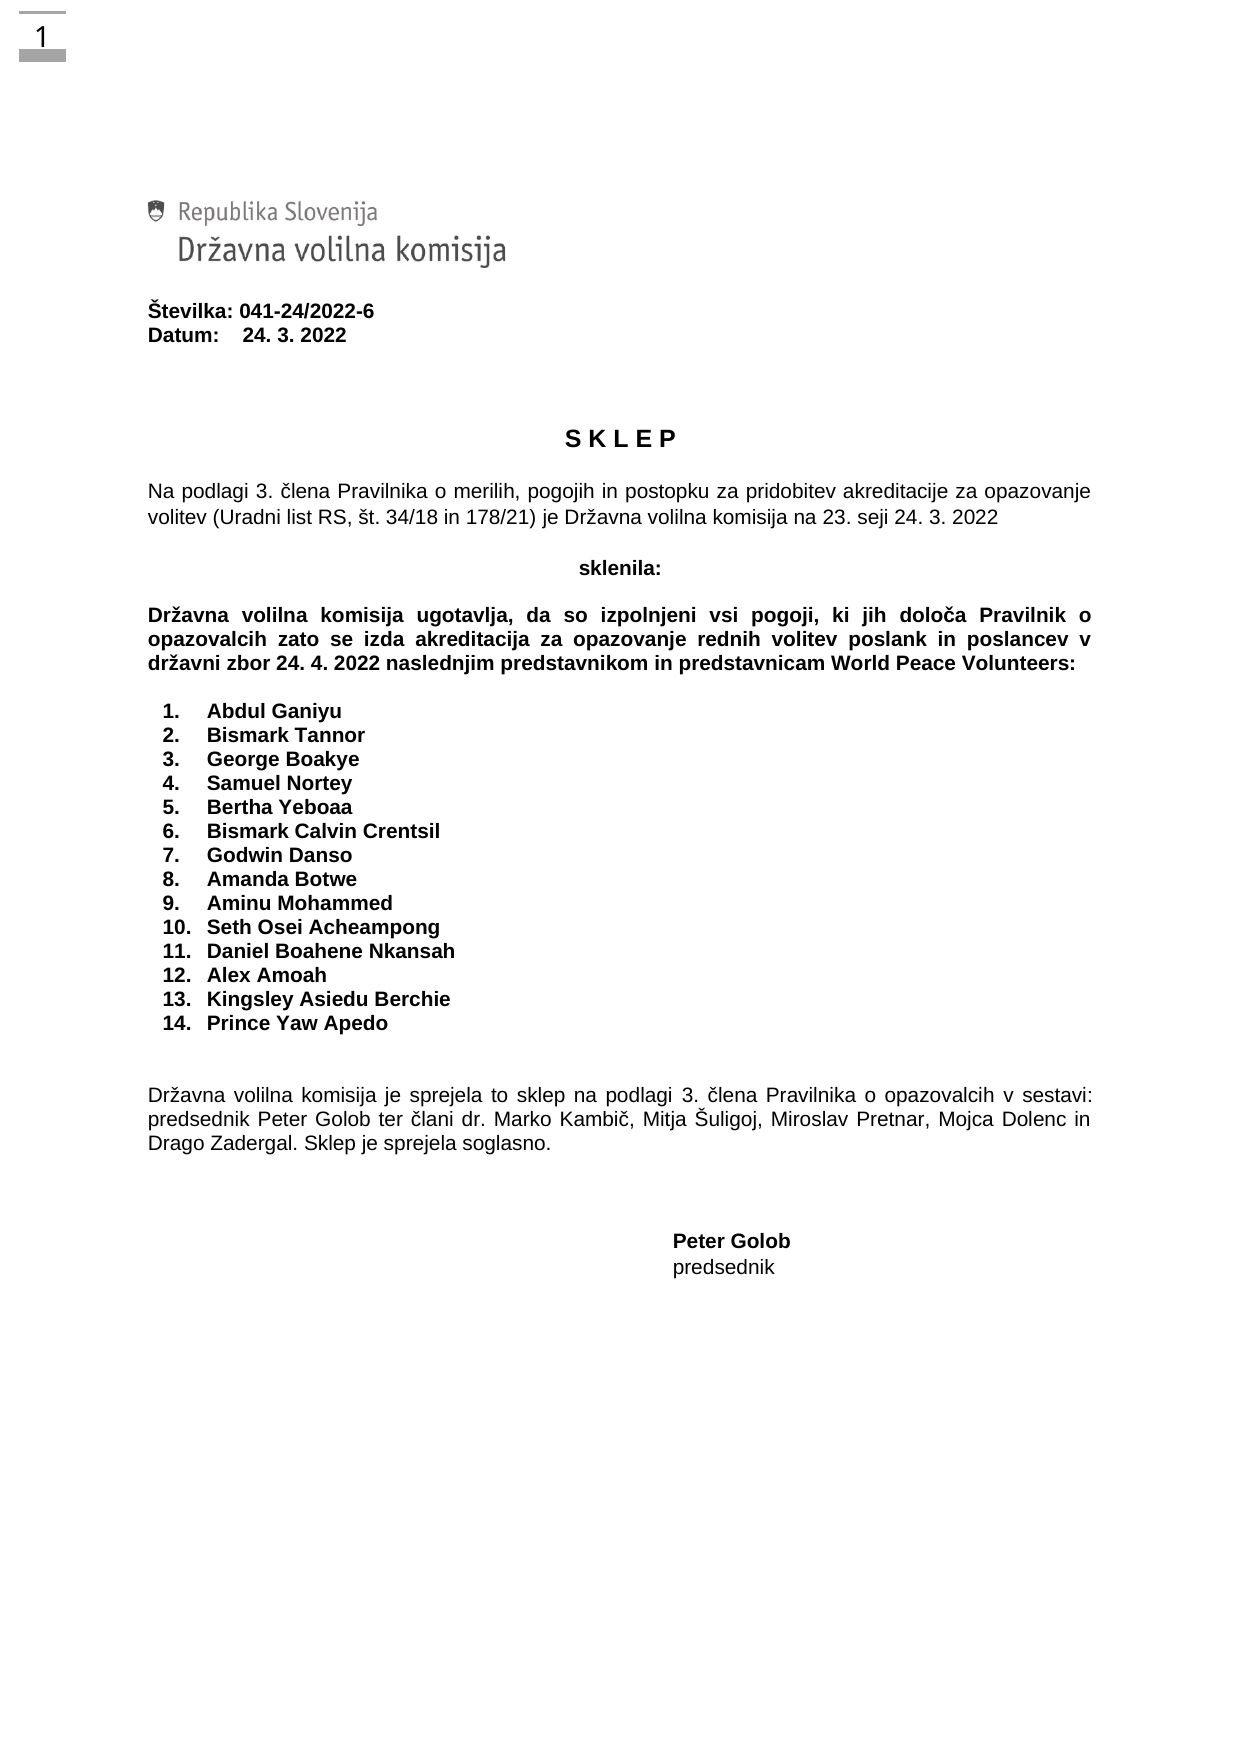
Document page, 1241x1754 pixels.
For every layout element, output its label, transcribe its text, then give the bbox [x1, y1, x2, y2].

text Državna volilna komisija ugotavlja, da so izpolnjeni vsi pogoji, ki jih določa Pravilnik o opazovalcih zato se izda akreditacija za opazovanje rednih volitev poslank in poslancev v državni zbor 24. 4. 2022 naslednjim predstavnikom in predstavnicam World Peace Volunteers: [148, 603, 1093, 675]
text sklenila: [148, 555, 1093, 579]
text S K L E P [148, 424, 1093, 452]
list George Boakye [162, 747, 1093, 771]
list Abdul Ganiyu [162, 699, 1093, 723]
text Datum: 24. 3. 2022 [148, 323, 1093, 347]
text Številka: 041-24/2022-6 [148, 299, 1093, 323]
list Godwin Danso [162, 843, 1093, 867]
list Amanda Botwe [162, 867, 1093, 891]
list Samuel Nortey [162, 771, 1093, 795]
list Alex Amoah [162, 963, 1093, 987]
list Bismark Calvin Crentsil [162, 819, 1093, 843]
list Aminu Mohammed [162, 891, 1093, 915]
list Prince Yaw Apedo [162, 1011, 1093, 1034]
list Bismark Tannor [162, 723, 1093, 747]
list Bertha Yeboaa [162, 795, 1093, 819]
list Seth Osei Acheampong [162, 915, 1093, 939]
list Kingsley Asiedu Berchie [162, 987, 1093, 1011]
list Daniel Boahene Nkansah [162, 939, 1093, 963]
text Peter Golob [148, 1229, 1093, 1253]
text Državna volilna komisija je sprejela to sklep na podlagi 3. člena Pravilnika o opazovalcih v sestavi: predsednik Peter Golob ter člani dr. Marko Kambič, Mitja Šuligoj, Miroslav Pretnar, Mojca Dolenc in Drago Zadergal. Sklep je sprejela soglasno. [148, 1082, 1093, 1154]
picture [147, 200, 506, 268]
text Na podlagi 3. člena Pravilnika o merilih, pogojih in postopku za pridobitev akreditacije za opazovanje volitev (Uradni list RS, št. 34/18 in 178/21) je Državna volilna komisija na 23. seji 24. 3. 2022 [148, 479, 1093, 529]
text predsednik [148, 1255, 1093, 1279]
